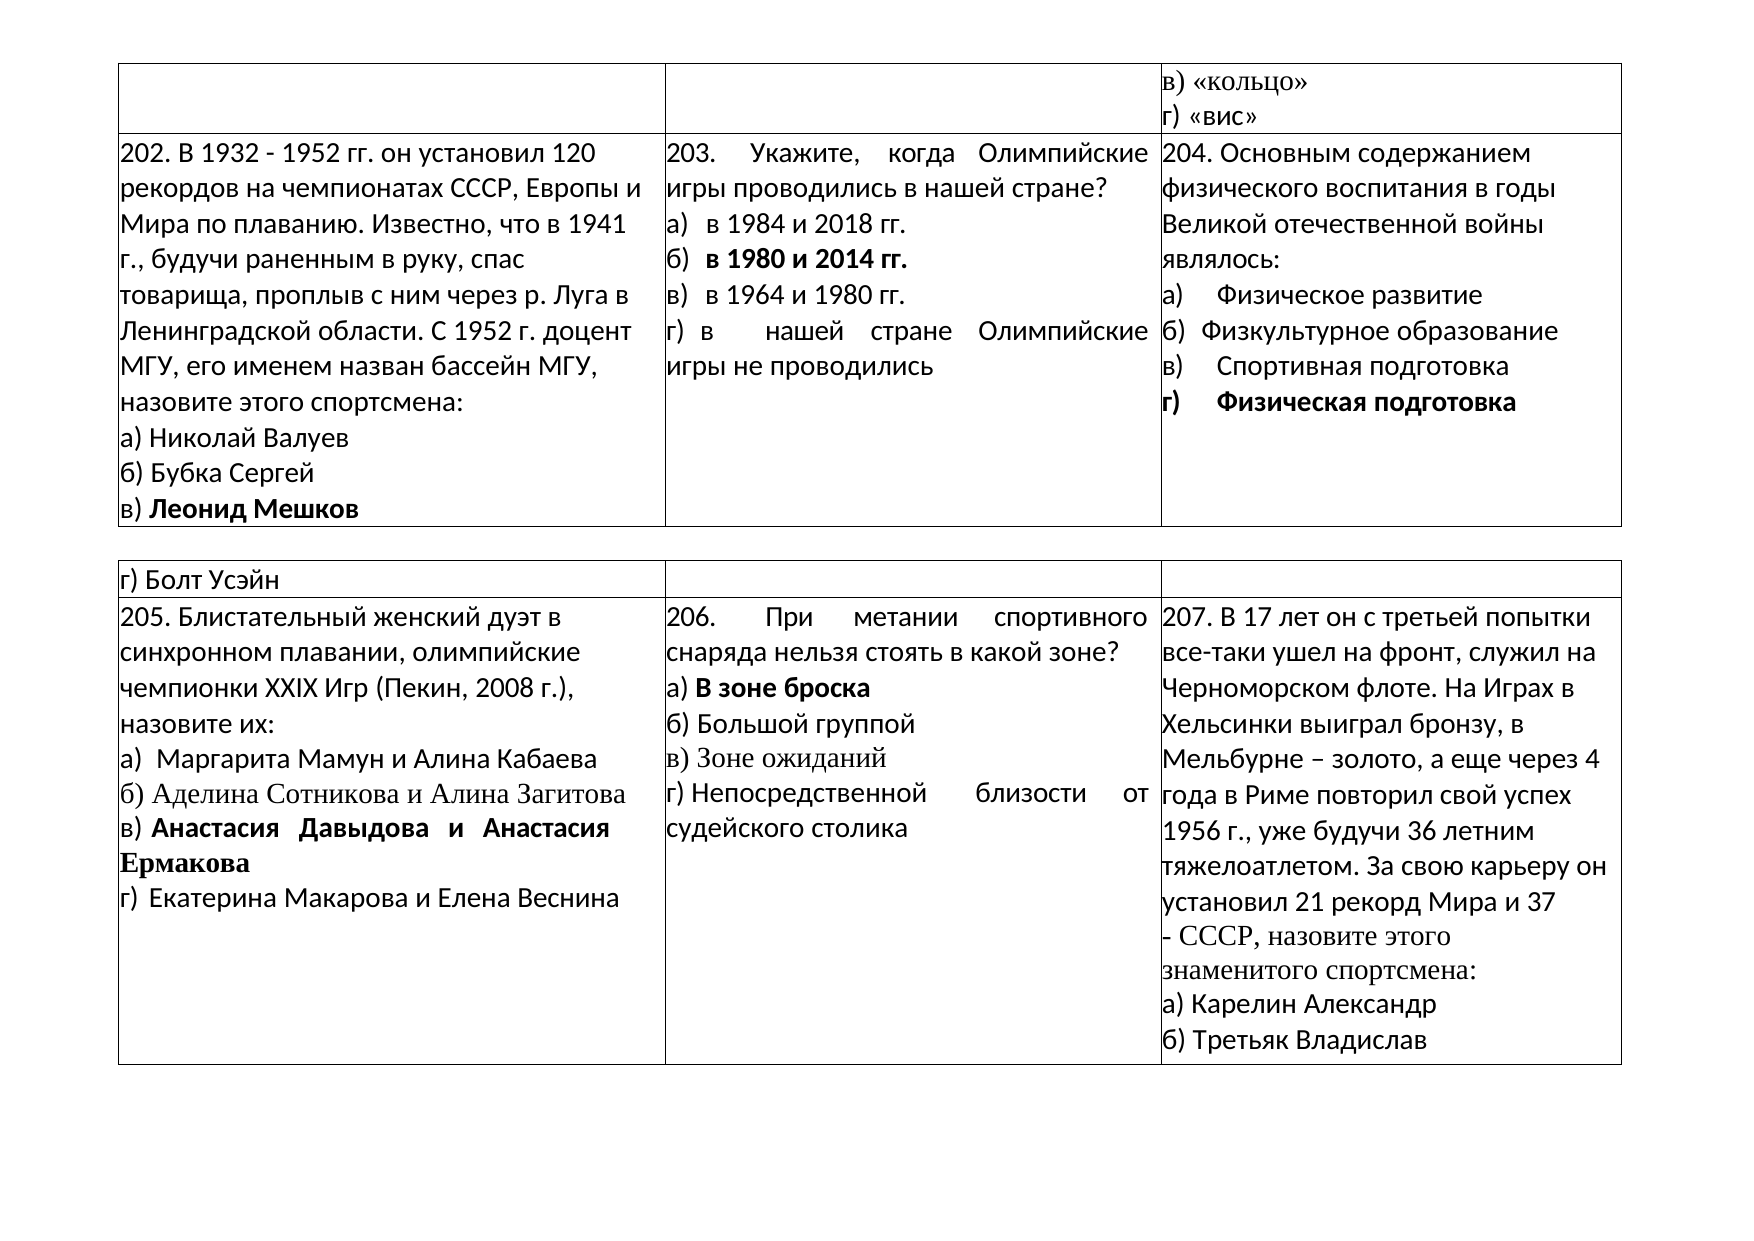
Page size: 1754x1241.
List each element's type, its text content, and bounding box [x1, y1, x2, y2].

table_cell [119, 598, 665, 1063]
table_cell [1162, 64, 1621, 133]
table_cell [666, 598, 1161, 1063]
table_header г) Болт Усэйн [119, 561, 665, 597]
table_header [1162, 561, 1621, 597]
table_header [666, 561, 1161, 597]
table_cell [1162, 598, 1621, 1063]
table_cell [666, 64, 1161, 133]
table_cell 204. Основным содержанием физического воспитания в годы Великой отечественной войны являлось: а) Физическое развитие б) Физкультурное образование в) Спортивная подготовка г) Физическая подготовка [1162, 134, 1621, 526]
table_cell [119, 64, 665, 133]
table_cell 202. В 1932 - 1952 гг. он установил 120 рекордов на чемпионатах СССР, Европы и Мира по плаванию. Известно, что в 1941 г., будучи раненным в руку, спас товарища, проплыв с ним через р. Луга в Ленинградской области. С 1952 г. доцент МГУ, его именем назван бассейн МГУ, назовите этого спортсмена: а) Николай Валуев б) Бубка Сергей в) Леонид Мешков [119, 134, 665, 526]
table_cell 203. Укажите, когда Олимпийские игры проводились в нашей стране? а) в 1984 и 2018 гг. б) в 1980 и 2014 гг. в) в 1964 и 1980 гг. г) в нашей стране Олимпийские игры не проводились [666, 134, 1161, 526]
